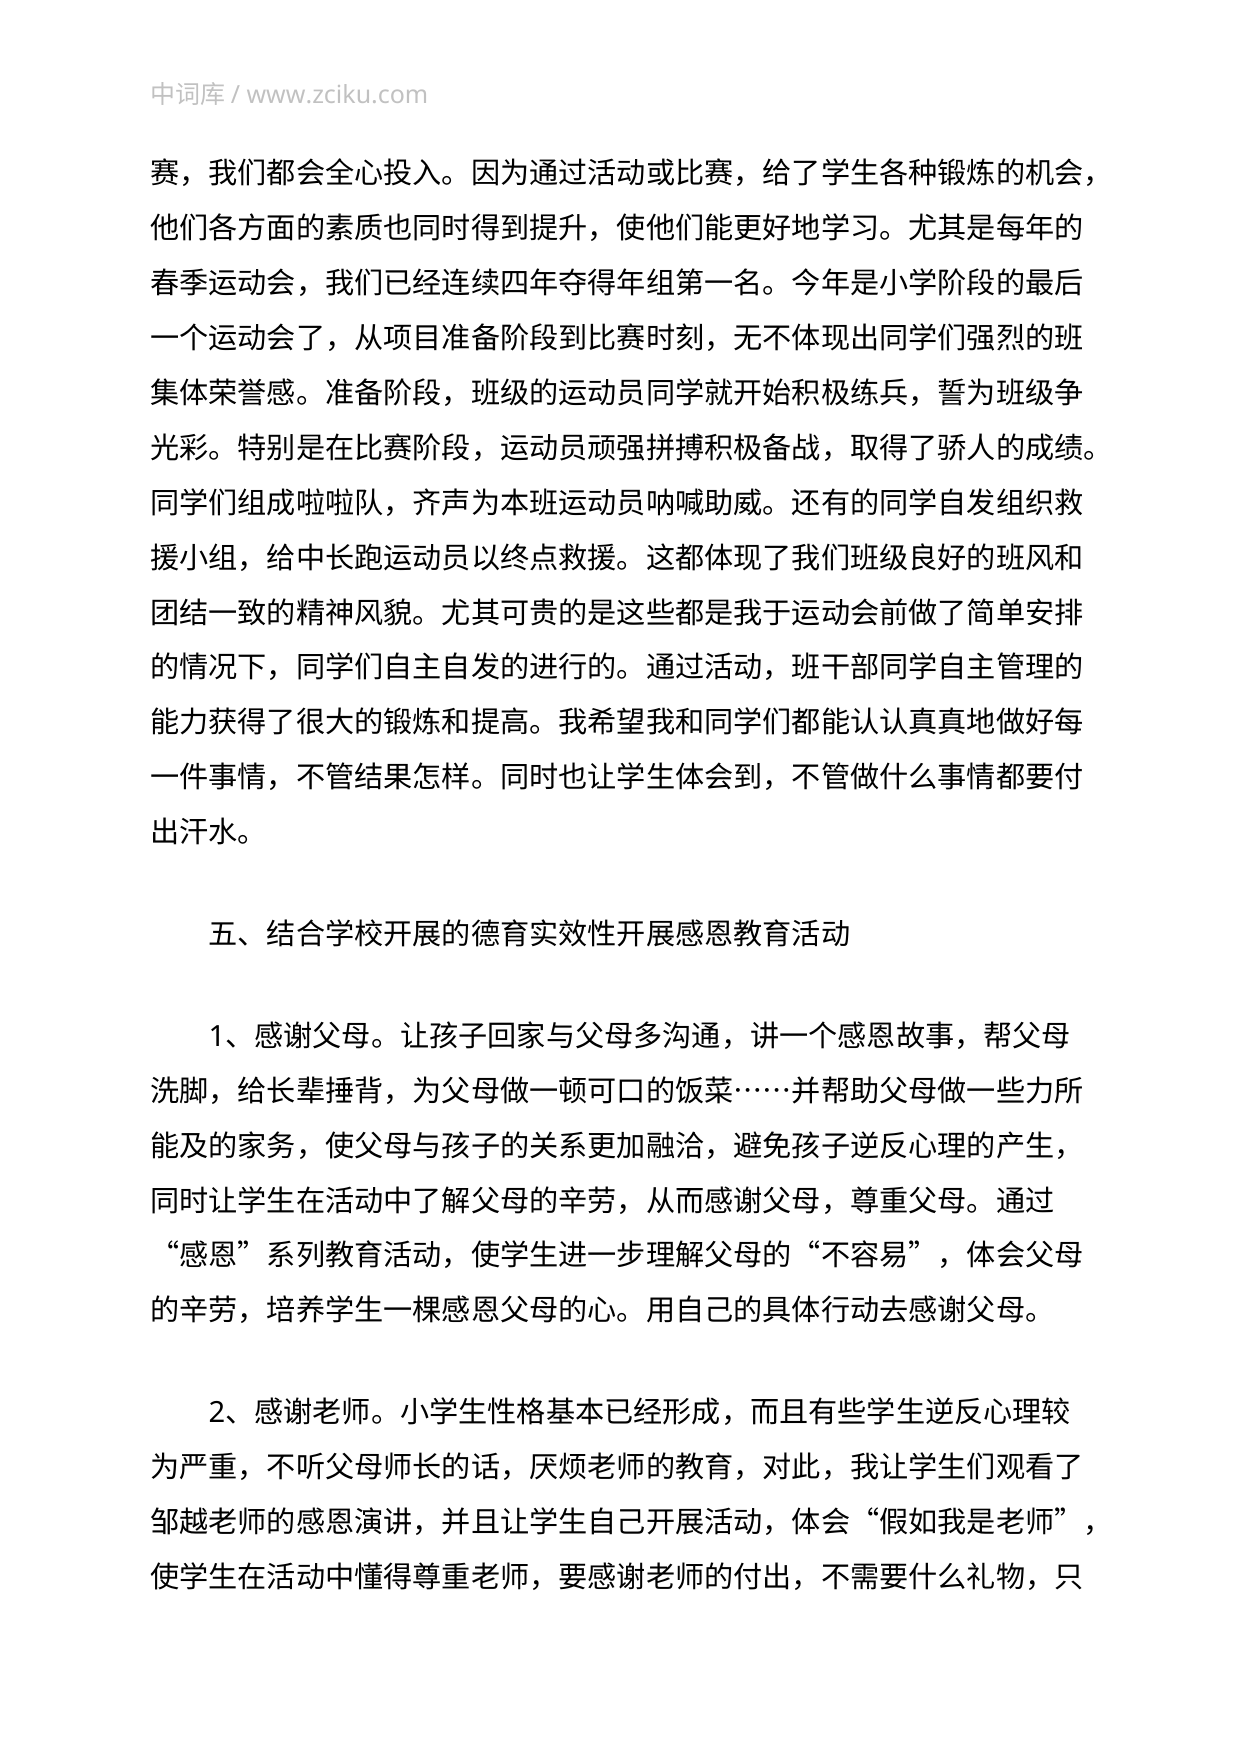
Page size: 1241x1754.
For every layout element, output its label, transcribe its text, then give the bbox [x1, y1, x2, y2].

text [150, 1389, 1090, 1596]
text 五、结合学校开展的德育实效性开展感恩教育活动 [150, 911, 1090, 953]
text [150, 150, 1090, 851]
text 1、感谢父母。让孩子回家与父母多沟通，讲一个感恩故事，帮父母洗脚，给长辈捶背，为父母做一顿可口的饭菜……并帮助父母做一些力所能及的家务，使父母与孩子的关系更加融洽，避免孩子逆反心理的产生，同时让学生在活动中了解父母的辛劳，从而感谢父母，尊重父母。通过“感恩”系列教育活动，使学生进一步理解父母的“不容易”，体会父母的辛劳，培养学生一棵感恩父母的心。用自己的具体行动去感谢父母。 [150, 1012, 1090, 1329]
